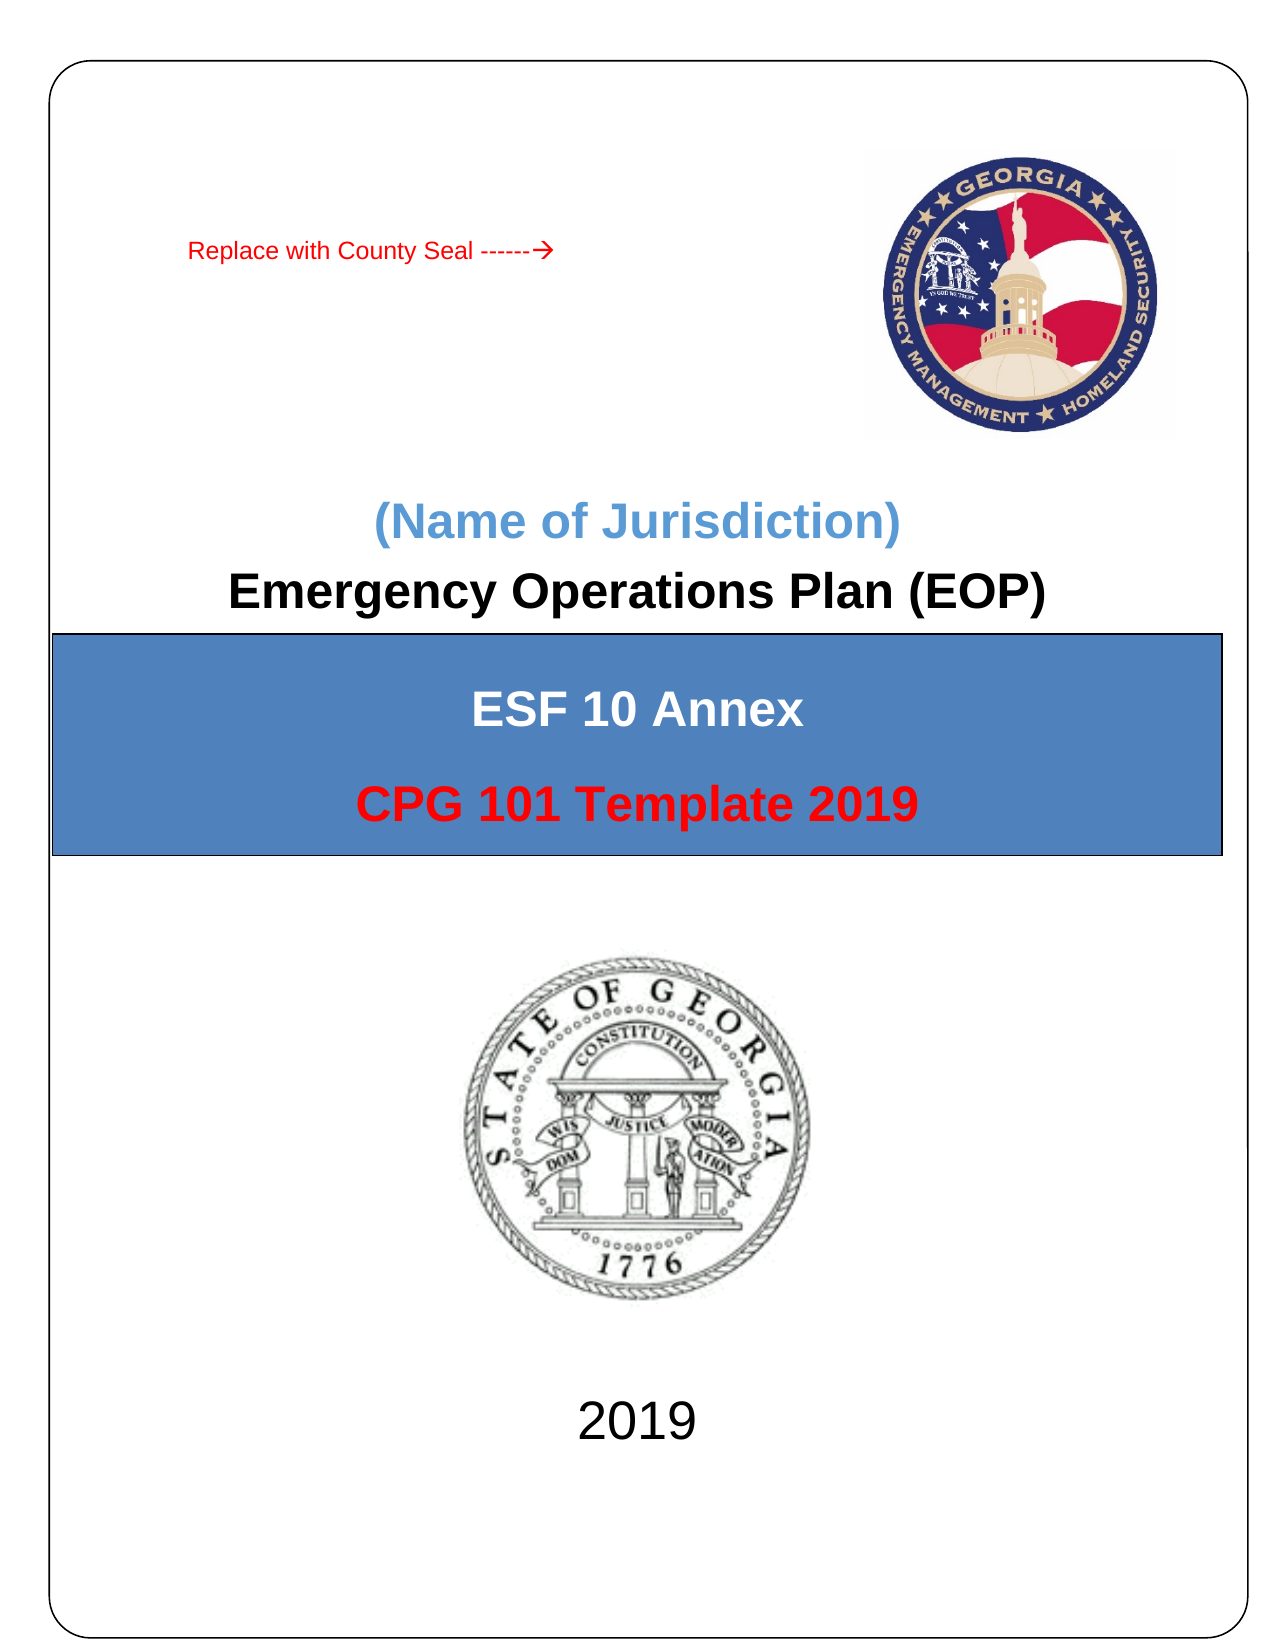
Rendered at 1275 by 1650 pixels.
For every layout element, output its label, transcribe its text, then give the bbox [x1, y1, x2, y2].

text 2019 [150, 1388, 1125, 1451]
picture [863, 150, 1178, 439]
picture [458, 948, 817, 1307]
text (Name of Jurisdiction) [150, 491, 1125, 549]
text Emergency Operations Plan (EOP) [150, 561, 1125, 619]
text Replace with County Seal ------ [187, 236, 863, 265]
